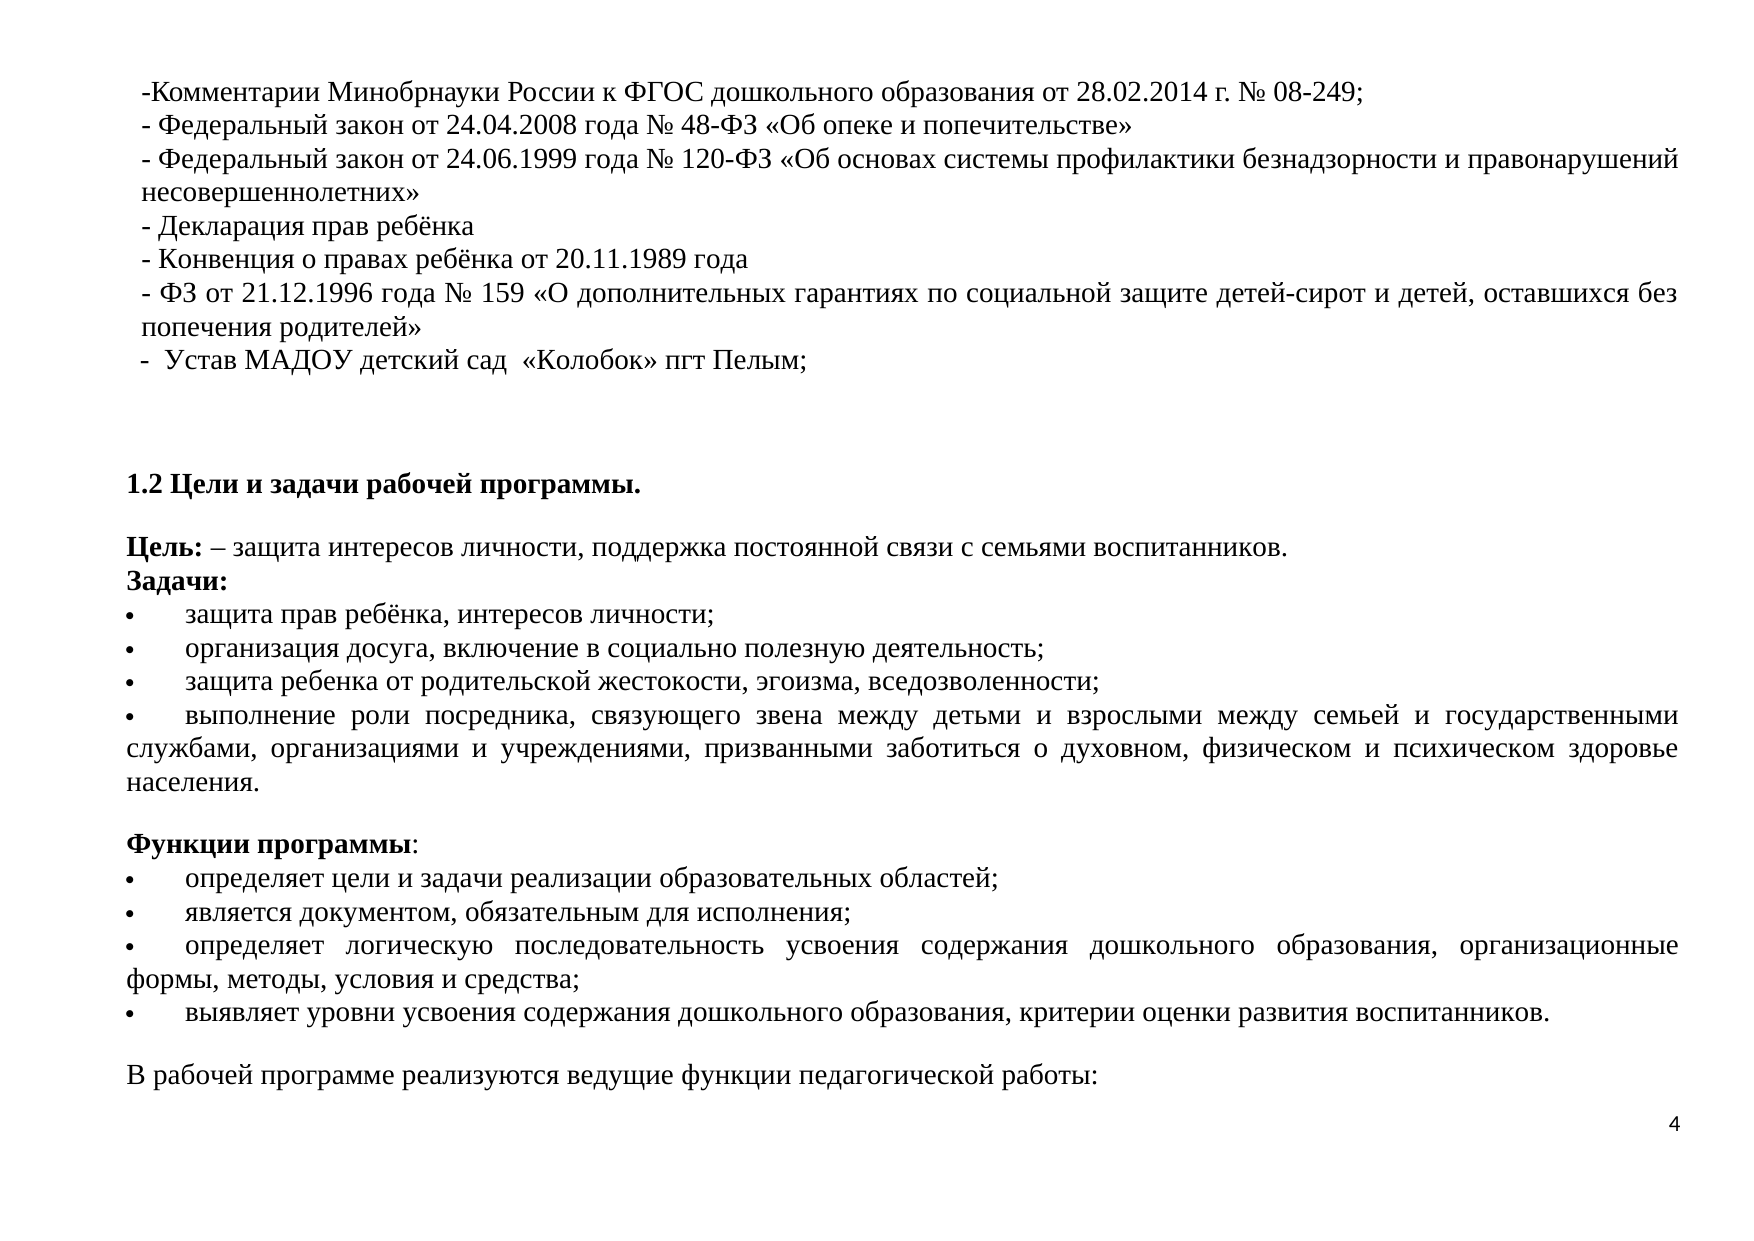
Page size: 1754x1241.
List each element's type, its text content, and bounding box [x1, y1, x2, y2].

list выполнение роли посредника, связующего звена между детьми и взрослыми между семьей и государственными службами, организациями и учреждениями, призванными заботиться о духовном, физическом и психическом здоровье населения. [126, 697, 1680, 797]
text - Устав МАДОУ детский сад «Колобок» пгт Пелым; [37, 342, 1680, 376]
text В рабочей программе реализуются ведущие функции педагогической работы: [126, 1057, 1680, 1091]
list является документом, обязательным для исполнения; [126, 894, 1680, 927]
list защита прав ребёнка, интересов личности; [126, 596, 1680, 630]
list выявляет уровни усвоения содержания дошкольного образования, критерии оценки развития воспитанников. [126, 994, 1680, 1028]
text - Декларация прав ребёнка [141, 208, 1680, 242]
text - Федеральный закон от 24.06.1999 года № 120-ФЗ «Об основах системы профилактики безнадзорности и правонарушений несовершеннолетних» [141, 141, 1680, 208]
list защита ребенка от родительской жестокости, эгоизма, вседозволенности; [126, 663, 1680, 697]
text - Конвенция о правах ребёнка от 20.11.1989 года [141, 242, 1680, 275]
text - ФЗ от 21.12.1996 года № 159 «О дополнительных гарантиях по социальной защите детей-сирот и детей, оставшихся без попечения родителей» [141, 275, 1680, 342]
list определяет логическую последовательность усвоения содержания дошкольного образования, организационные формы, методы, условия и средства; [126, 927, 1680, 994]
text - Федеральный закон от 24.04.2008 года № 48-ФЗ «Об опеке и попечительстве» [141, 107, 1680, 141]
text Функции программы: [126, 827, 1680, 860]
list определяет цели и задачи реализации образовательных областей; [126, 860, 1680, 894]
text Задачи: [126, 563, 1680, 596]
list -Комментарии Минобрнауки России к ФГОС дошкольного образования от 28.02.2014 г. № 08-249; [141, 74, 1680, 107]
list организация досуга, включение в социально полезную деятельность; [126, 630, 1680, 663]
text Цель: – защита интересов личности, поддержка постоянной связи с семьями воспитанников. [126, 529, 1680, 563]
text 1.2 Цели и задачи рабочей программы. [126, 466, 1680, 500]
